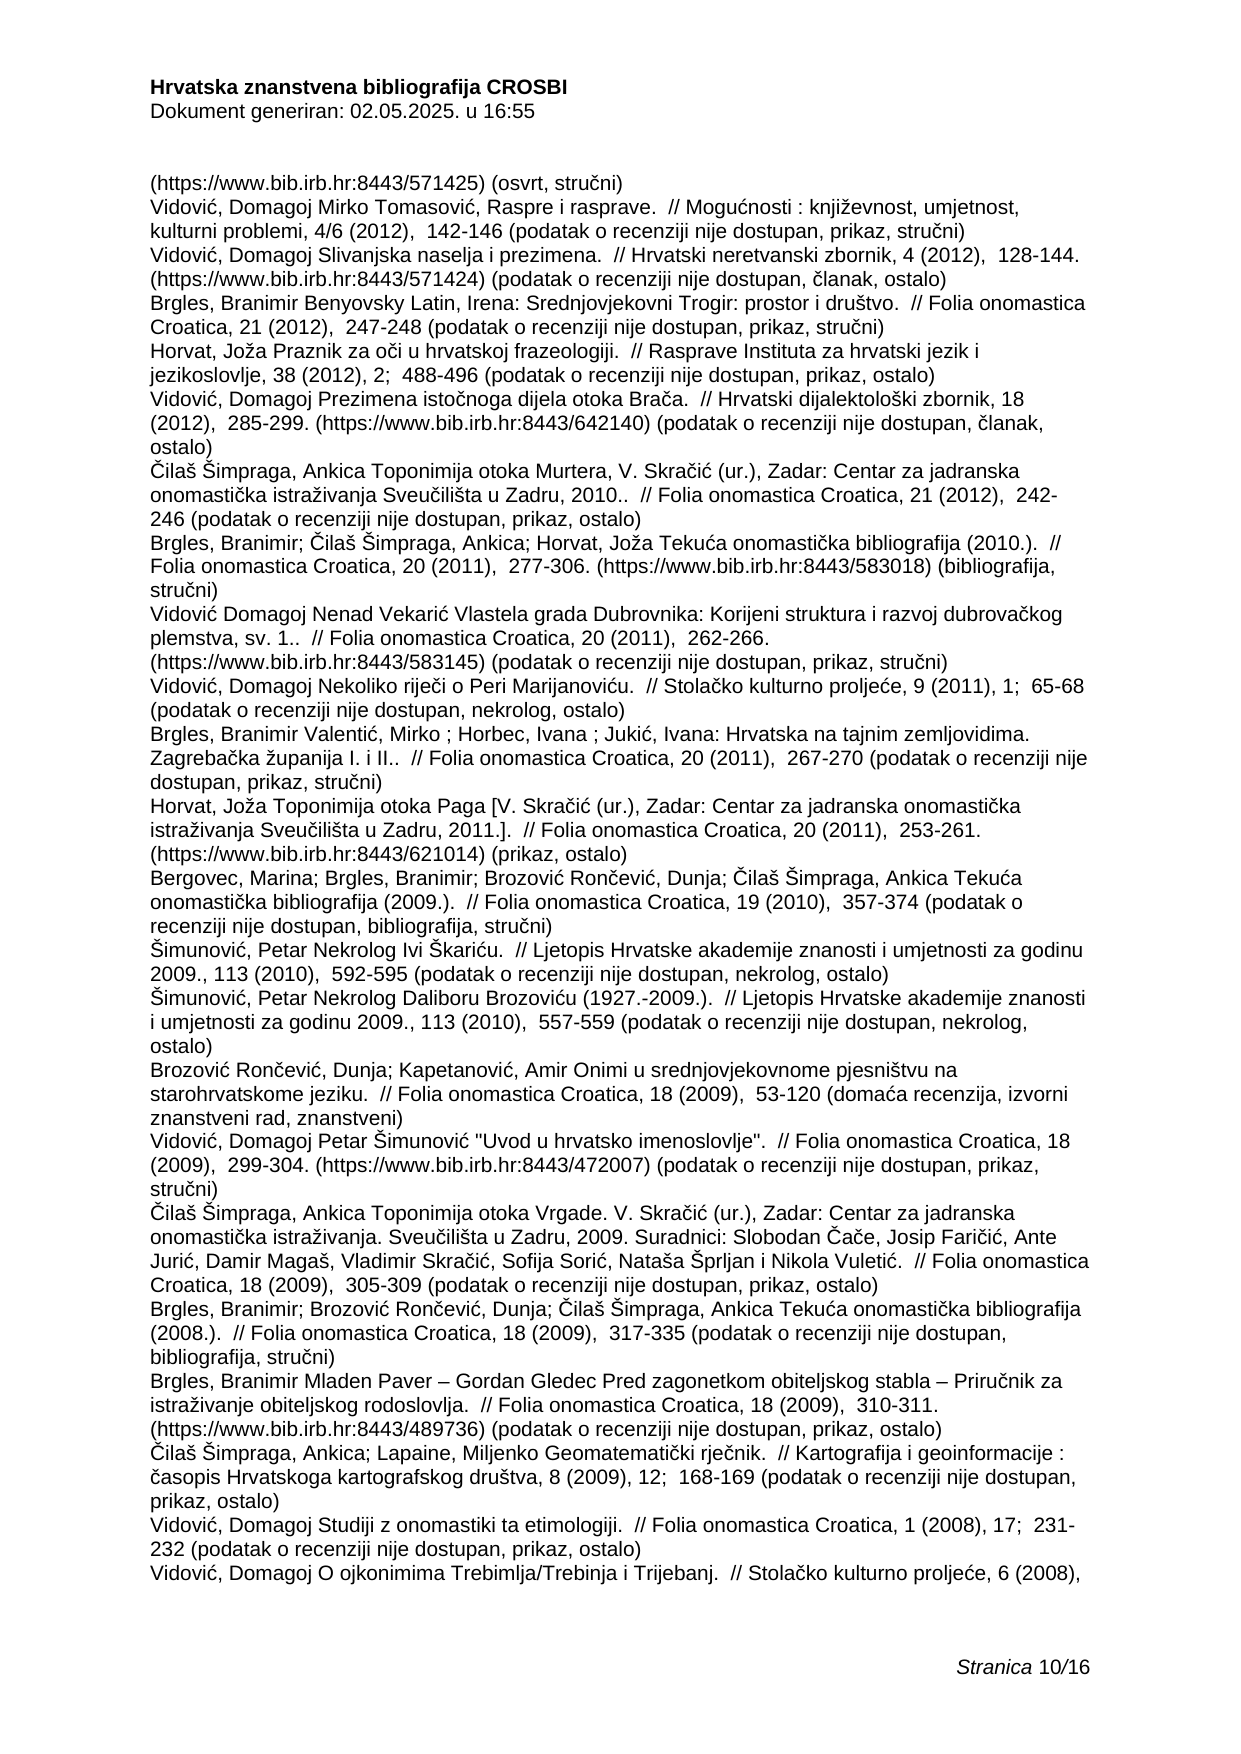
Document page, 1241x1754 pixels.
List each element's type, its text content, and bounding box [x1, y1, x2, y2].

text Vidović Domagoj [150, 602, 1090, 674]
text Čilaš Šimpraga, Ankica [150, 1201, 1090, 1297]
text Vidović, Domagoj [150, 195, 1090, 243]
text Vidović, Domagoj [150, 1513, 1090, 1561]
text Vidović, Domagoj [150, 243, 1090, 291]
text Brozović Rončević, Dunja; Kapetanović, Amir [150, 1057, 1090, 1129]
text Vidović, Domagoj [150, 674, 1090, 722]
text Brgles, Branimir; Brozović Rončević, Dunja; Čilaš Šimpraga, Ankica [150, 1297, 1090, 1369]
text Horvat, Joža [150, 794, 1090, 866]
text Vidović, Domagoj [150, 1129, 1090, 1201]
text Vidović, Domagoj [150, 387, 1090, 458]
text Brgles, Branimir [150, 722, 1090, 794]
text Vidović, Domagoj [150, 1561, 1090, 1584]
text Bergovec, Marina; Brgles, Branimir; Brozović Rončević, Dunja; Čilaš Šimpraga, Ankica [150, 866, 1090, 938]
text Brgles, Branimir; Čilaš Šimpraga, Ankica; Horvat, Joža [150, 530, 1090, 602]
text Čilaš Šimpraga, Ankica [150, 458, 1090, 530]
text Šimunović, Petar [150, 938, 1090, 986]
text Horvat, Joža [150, 339, 1090, 387]
text Vidović, Domagoj [150, 171, 1090, 195]
text Brgles, Branimir [150, 1369, 1090, 1441]
text Brgles, Branimir [150, 291, 1090, 339]
text Čilaš Šimpraga, Ankica; Lapaine, Miljenko [150, 1441, 1090, 1513]
text Šimunović, Petar [150, 986, 1090, 1057]
